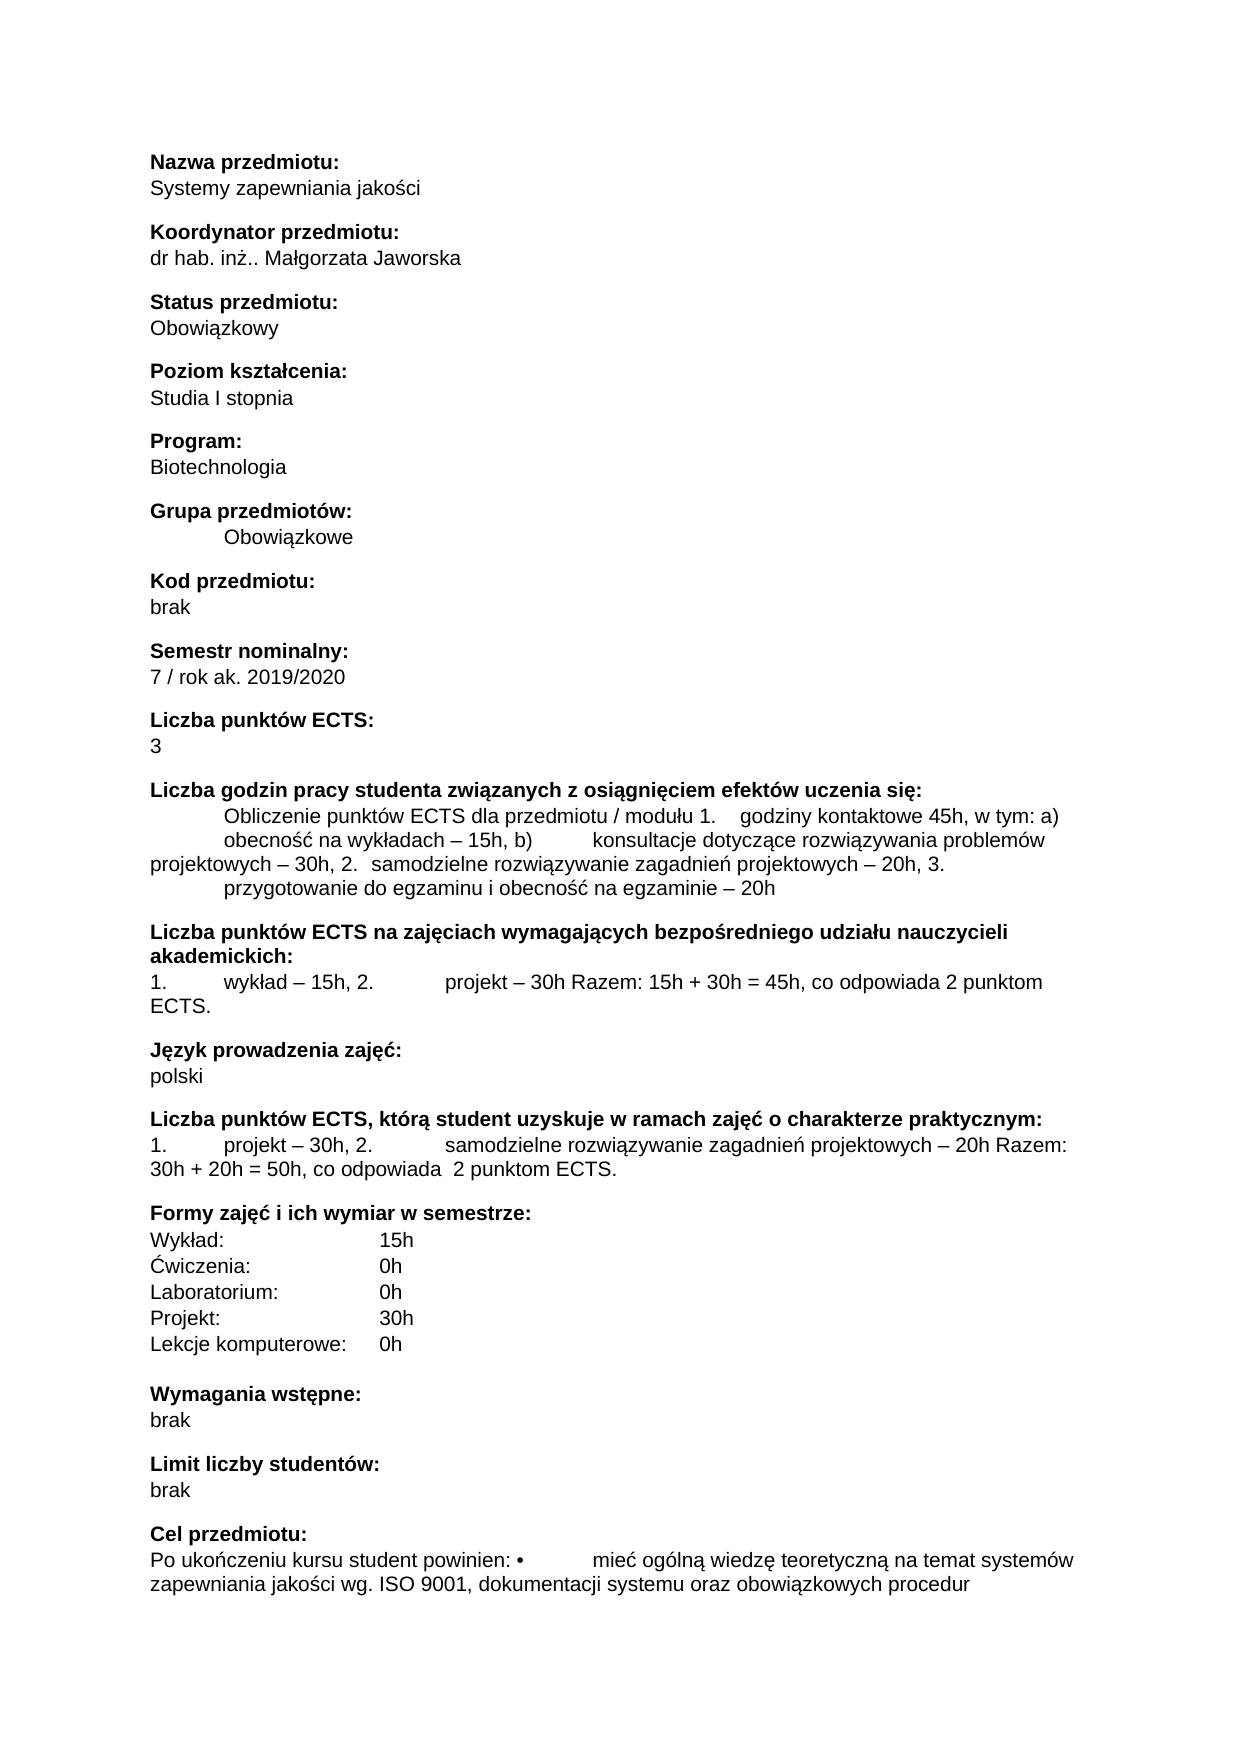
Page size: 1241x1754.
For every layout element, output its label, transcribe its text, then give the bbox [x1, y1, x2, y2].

text Poziom kształcenia: [150, 359, 1090, 383]
text 7 / rok ak. 2019/2020 [150, 664, 1090, 688]
table_cell 0h [369, 1252, 597, 1278]
table_cell 0h [369, 1330, 597, 1356]
text Program: [150, 429, 1090, 453]
text 1. wykład – 15h, 2. projekt – 30h Razem: 15h + 30h = 45h, co odpowiada 2 punktom ECTS. [150, 970, 1090, 1018]
text Obowiązkowy [150, 316, 1090, 339]
text Studia I stopnia [150, 385, 1090, 409]
table_cell 30h [369, 1304, 597, 1330]
text Obliczenie punktów ECTS dla przedmiotu / modułu 1. godziny kontaktowe 45h, w tym: a) obecność na wykładach – 15h, b) konsultacje dotyczące rozwiązywania problemów projektowych – 30h, 2. samodzielne rozwiązywanie zagadnień projektowych – 20h, 3. przygotowanie do egzaminu i obecność na egzaminie – 20h [150, 804, 1090, 900]
text Koordynator przedmiotu: [150, 220, 1090, 244]
text dr hab. inż.. Małgorzata Jaworska [150, 246, 1090, 270]
text polski [150, 1063, 1090, 1087]
text brak [150, 1408, 1090, 1432]
text 1. projekt – 30h, 2. samodzielne rozwiązywanie zagadnień projektowych – 20h Razem: 30h + 20h = 50h, co odpowiada 2 punktom ECTS. [150, 1133, 1090, 1181]
text Formy zajęć i ich wymiar w semestrze: [150, 1201, 1090, 1225]
text 3 [150, 734, 1090, 758]
table_cell Lekcje komputerowe: [140, 1332, 367, 1356]
text Limit liczby studentów: [150, 1452, 1090, 1476]
text brak [150, 595, 1090, 619]
text Grupa przedmiotów: [150, 499, 1090, 523]
table_cell Laboratorium: [140, 1280, 367, 1304]
text Kod przedmiotu: [150, 569, 1090, 593]
table_cell Projekt: [140, 1306, 367, 1330]
text Liczba punktów ECTS na zajęciach wymagających bezpośredniego udziału nauczycieli akademickich: [150, 920, 1090, 968]
table_cell Ćwiczenia: [140, 1254, 367, 1278]
text Liczba punktów ECTS: [150, 708, 1090, 732]
table_cell 0h [369, 1278, 597, 1304]
table_header Wykład: [140, 1228, 367, 1252]
text Cel przedmiotu: [150, 1521, 1090, 1545]
table_header 15h [369, 1228, 597, 1252]
text brak [150, 1478, 1090, 1502]
text Systemy zapewniania jakości [150, 176, 1090, 200]
text Liczba punktów ECTS, którą student uzyskuje w ramach zajęć o charakterze praktycznym: [150, 1107, 1090, 1131]
text Liczba godzin pracy studenta związanych z osiągnięciem efektów uczenia się: [150, 778, 1090, 802]
text Biotechnologia [150, 455, 1090, 479]
text Nazwa przedmiotu: [150, 150, 1090, 174]
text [150, 1547, 1090, 1595]
text Semestr nominalny: [150, 638, 1090, 662]
text Język prowadzenia zajęć: [150, 1037, 1090, 1061]
text Obowiązkowe [150, 525, 1090, 549]
text Status przedmiotu: [150, 289, 1090, 313]
text Wymagania wstępne: [150, 1382, 1090, 1406]
